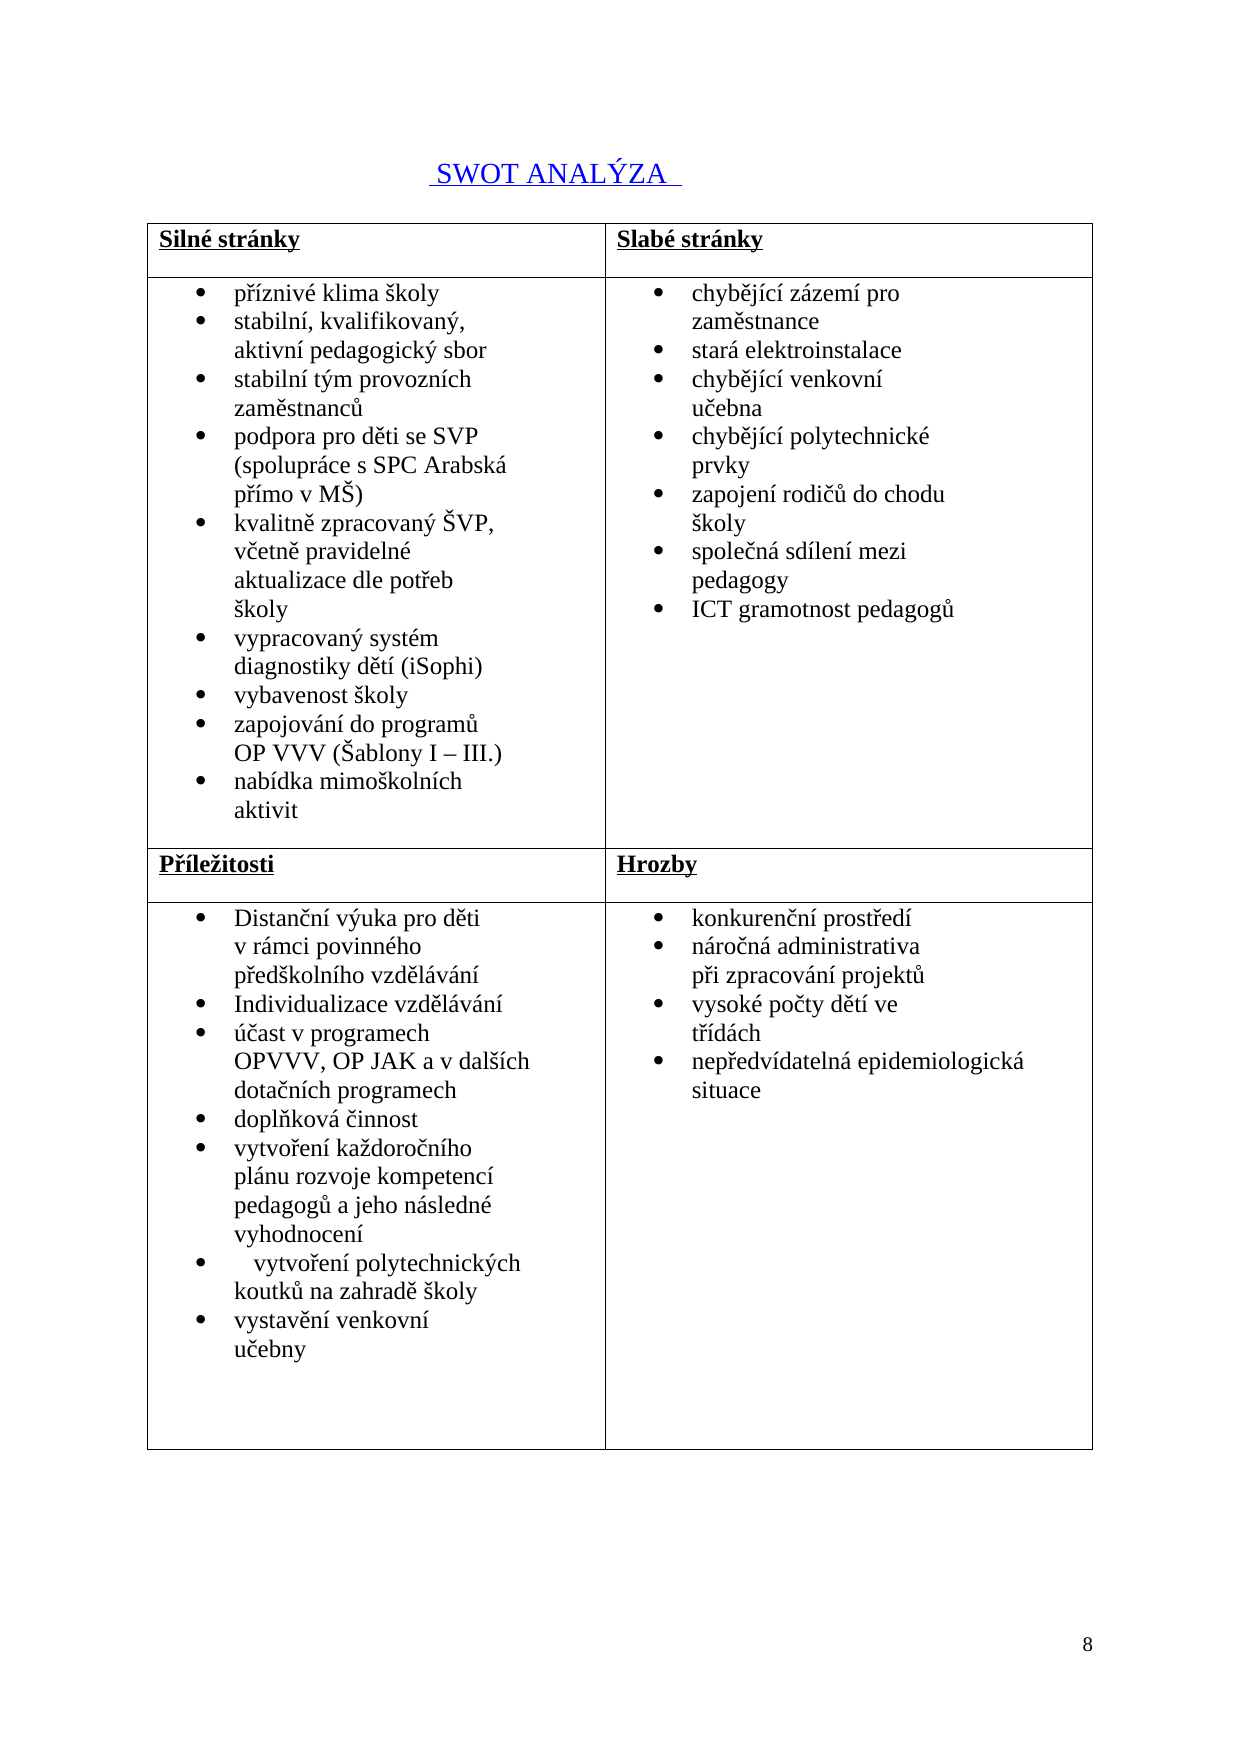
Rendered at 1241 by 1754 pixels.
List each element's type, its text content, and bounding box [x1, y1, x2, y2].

table_cell příznivé klima školy stabilní, kvalifikovaný, aktivní pedagogický sbor stabilní tým provozních zaměstnanců podpora pro děti se SVP (spolupráce s SPC Arabská přímo v MŠ) kvalitně zpracovaný ŠVP, včetně pravidelné aktualizace dle potřeb školy vypracovaný systém diagnostiky dětí (iSophi) vybavenost školy zapojování do programů OP VVV (Šablony I – III.) nabídka mimoškolních aktivit [148, 278, 605, 848]
table_header Slabé stránky [606, 224, 1092, 277]
table_cell chybějící zázemí pro zaměstnance stará elektroinstalace chybějící venkovní učebna chybějící polytechnické prvky zapojení rodičů do chodu školy společná sdílení mezi pedagogy ICT gramotnost pedagogů [606, 278, 1092, 848]
table_cell Příležitosti [148, 849, 605, 902]
table_cell Distanční výuka pro děti v rámci povinného předškolního vzdělávání Individualizace vzdělávání účast v programech OPVVV, OP JAK a v dalších dotačních programech doplňková činnost vytvoření každoročního plánu rozvoje kompetencí pedagogů a jeho následné vyhodnocení vytvoření polytechnických koutků na zahradě školy vystavění venkovní učebny [148, 903, 605, 1449]
text SWOT ANALÝZA [429, 156, 1092, 189]
table_cell konkurenční prostředí náročná administrativa při zpracování projektů vysoké počty dětí ve třídách nepředvídatelná epidemiologická situace [606, 903, 1092, 1449]
table_header Silné stránky [148, 224, 605, 277]
table_cell Hrozby [606, 849, 1092, 902]
